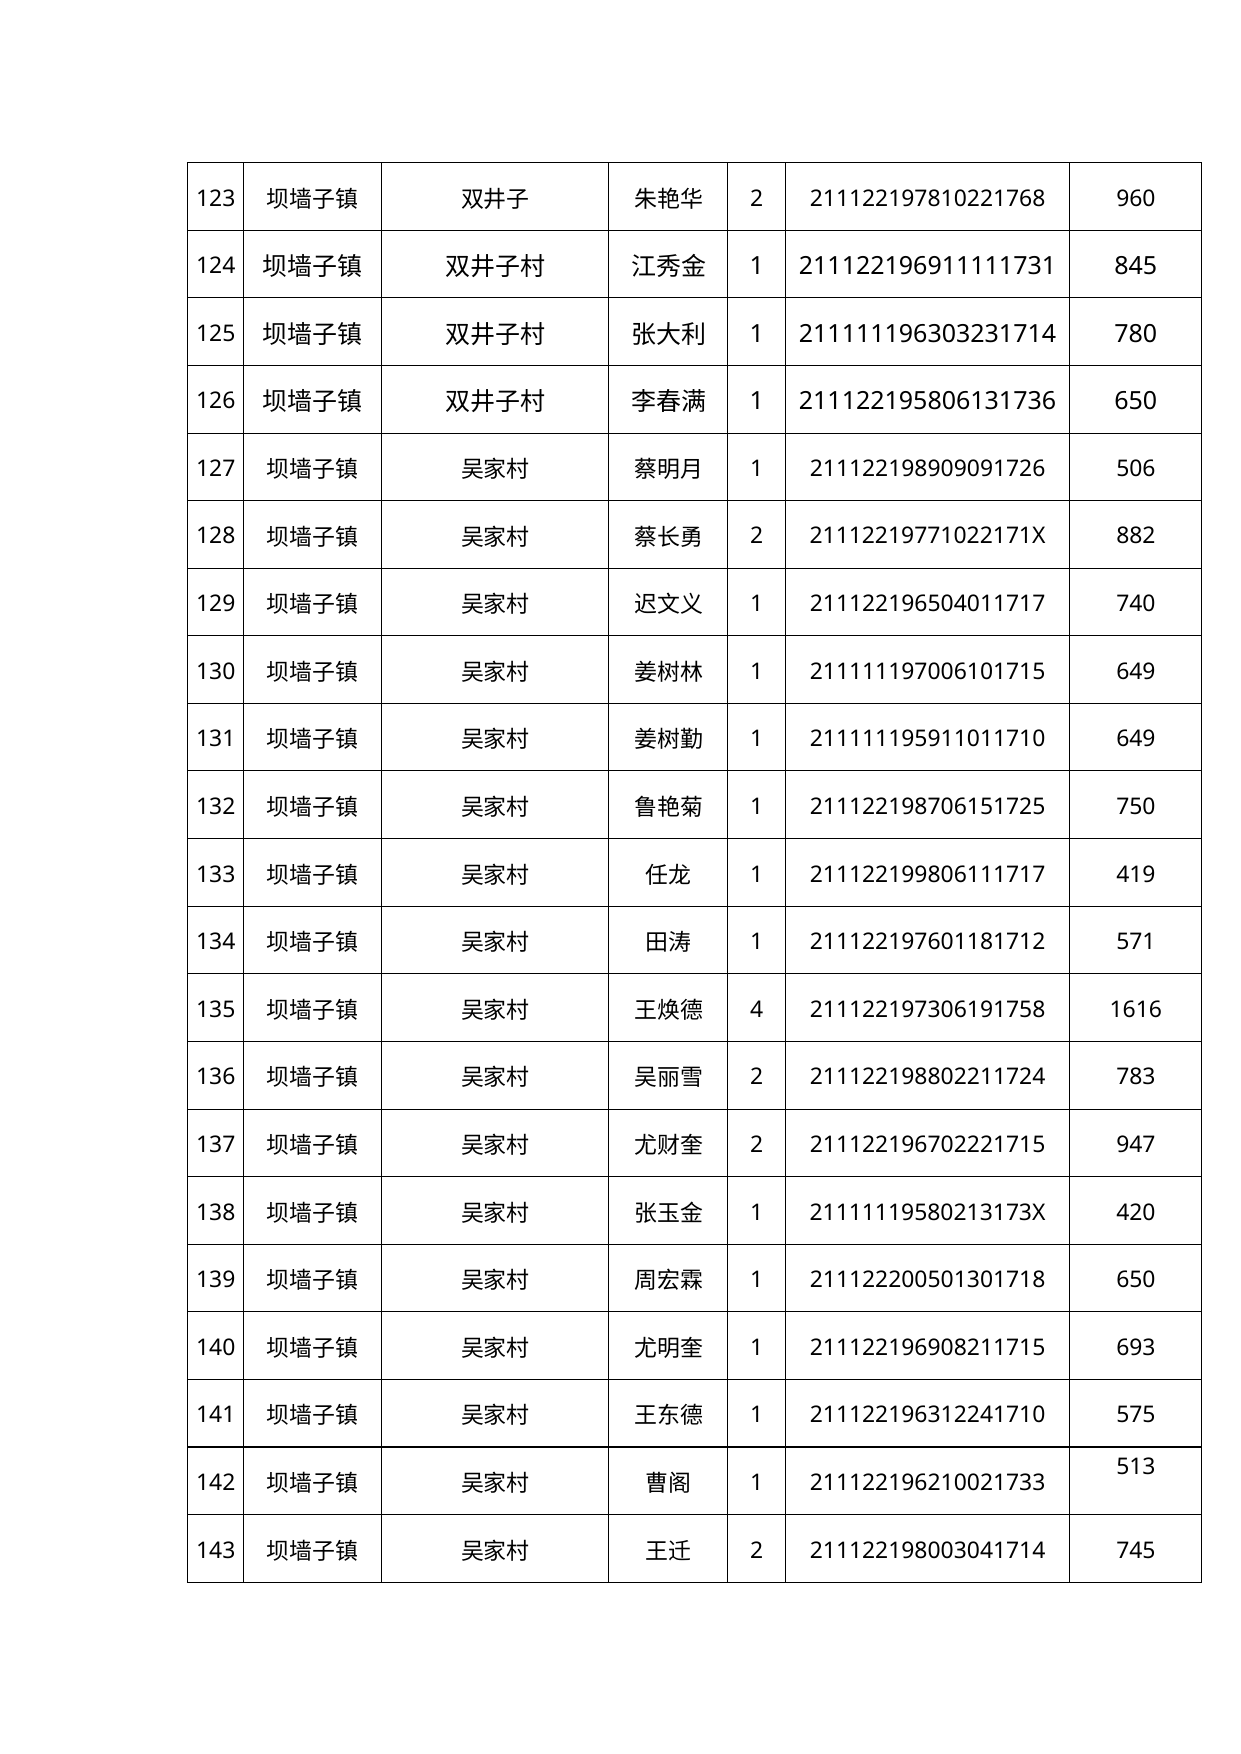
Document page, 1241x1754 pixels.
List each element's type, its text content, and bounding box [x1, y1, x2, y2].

table_cell 坝墙子镇 [244, 231, 381, 297]
table_cell 吴家村 [382, 1042, 608, 1108]
table_cell 125 [188, 298, 243, 365]
table_cell 126 [188, 366, 243, 432]
table_cell 750 [1070, 771, 1201, 838]
table_cell 坝墙子镇 [244, 163, 381, 229]
table_cell 吴家村 [382, 569, 608, 635]
table_cell 1 [728, 1177, 785, 1244]
table_cell 211122195806131736 [786, 366, 1069, 432]
table_cell 740 [1070, 569, 1201, 635]
table_cell 吴家村 [382, 974, 608, 1041]
table_cell 124 [188, 231, 243, 297]
table_cell 曹阁 [609, 1448, 727, 1514]
table_cell 137 [188, 1110, 243, 1176]
table_cell 姜树勤 [609, 704, 727, 770]
table_cell 1 [728, 434, 785, 500]
table_cell 姜树林 [609, 636, 727, 703]
table_cell 140 [188, 1312, 243, 1379]
table_cell 吴家村 [382, 636, 608, 703]
table_cell 坝墙子镇 [244, 907, 381, 973]
table_cell 2 [728, 1515, 785, 1582]
table_cell 坝墙子镇 [244, 366, 381, 432]
table_cell 211111197006101715 [786, 636, 1069, 703]
table_cell 139 [188, 1245, 243, 1311]
table_cell 947 [1070, 1110, 1201, 1176]
table_cell 吴家村 [382, 1110, 608, 1176]
table_cell 649 [1070, 704, 1201, 770]
table_cell 2 [728, 1042, 785, 1108]
table_cell 尤财奎 [609, 1110, 727, 1176]
table_cell 吴家村 [382, 1312, 608, 1379]
table_cell 坝墙子镇 [244, 974, 381, 1041]
table_cell 张玉金 [609, 1177, 727, 1244]
table_cell 419 [1070, 839, 1201, 906]
table_cell 211122199806111717 [786, 839, 1069, 906]
table_cell 128 [188, 501, 243, 568]
table_cell 2 [728, 501, 785, 568]
table_cell 575 [1070, 1380, 1201, 1446]
table_cell 坝墙子镇 [244, 704, 381, 770]
table_cell 745 [1070, 1515, 1201, 1582]
table_cell 田涛 [609, 907, 727, 973]
table_cell 650 [1070, 1245, 1201, 1311]
table_cell 134 [188, 907, 243, 973]
table_cell 21112219771022171X [786, 501, 1069, 568]
table_cell 1 [728, 636, 785, 703]
table_cell 朱艳华 [609, 163, 727, 229]
table_cell 845 [1070, 231, 1201, 297]
table_cell 任龙 [609, 839, 727, 906]
table_cell 坝墙子镇 [244, 1177, 381, 1244]
table_cell 211122196911111731 [786, 231, 1069, 297]
table_cell 吴家村 [382, 839, 608, 906]
table_cell 1 [728, 1245, 785, 1311]
table_cell 141 [188, 1380, 243, 1446]
table_cell 211122198802211724 [786, 1042, 1069, 1108]
table_cell 1 [728, 231, 785, 297]
table_cell 王东德 [609, 1380, 727, 1446]
table_cell 211122198706151725 [786, 771, 1069, 838]
table_cell 211122198003041714 [786, 1515, 1069, 1582]
table_cell 坝墙子镇 [244, 1380, 381, 1446]
table_cell 131 [188, 704, 243, 770]
table_cell 211122197306191758 [786, 974, 1069, 1041]
table_cell 王迁 [609, 1515, 727, 1582]
table_cell 1 [728, 839, 785, 906]
table_cell 4 [728, 974, 785, 1041]
table_cell 1 [728, 1380, 785, 1446]
table_cell 129 [188, 569, 243, 635]
table_cell 双井子村 [382, 366, 608, 432]
table_cell 211122196702221715 [786, 1110, 1069, 1176]
table_cell 211122200501301718 [786, 1245, 1069, 1311]
table_cell 吴家村 [382, 1245, 608, 1311]
table_cell 123 [188, 163, 243, 229]
table_cell 1 [728, 569, 785, 635]
table_cell 1 [728, 298, 785, 365]
table_cell 坝墙子镇 [244, 569, 381, 635]
table_cell 780 [1070, 298, 1201, 365]
table_cell 吴家村 [382, 501, 608, 568]
table_cell 1 [728, 1312, 785, 1379]
table_cell 211122196210021733 [786, 1448, 1069, 1514]
table_cell 1 [728, 771, 785, 838]
table_cell 142 [188, 1448, 243, 1514]
table_cell 周宏霖 [609, 1245, 727, 1311]
table_cell 211122197601181712 [786, 907, 1069, 973]
table_cell 136 [188, 1042, 243, 1108]
table_cell 211122198909091726 [786, 434, 1069, 500]
table_cell 双井子 [382, 163, 608, 229]
table_cell 143 [188, 1515, 243, 1582]
table_cell 882 [1070, 501, 1201, 568]
table_cell 783 [1070, 1042, 1201, 1108]
table_cell 211122197810221768 [786, 163, 1069, 229]
table_cell 130 [188, 636, 243, 703]
table_cell 吴丽雪 [609, 1042, 727, 1108]
table_cell 坝墙子镇 [244, 1448, 381, 1514]
table_cell 鲁艳菊 [609, 771, 727, 838]
table_cell 吴家村 [382, 1515, 608, 1582]
table_cell 571 [1070, 907, 1201, 973]
table_cell 张大利 [609, 298, 727, 365]
table_cell 133 [188, 839, 243, 906]
table_cell 420 [1070, 1177, 1201, 1244]
table_cell 双井子村 [382, 231, 608, 297]
table_cell 127 [188, 434, 243, 500]
table_cell 吴家村 [382, 434, 608, 500]
table_cell 坝墙子镇 [244, 771, 381, 838]
table_cell 李春满 [609, 366, 727, 432]
table_cell 211122196504011717 [786, 569, 1069, 635]
table_cell 211122196908211715 [786, 1312, 1069, 1379]
table_cell 2 [728, 1110, 785, 1176]
table_cell 211111195911011710 [786, 704, 1069, 770]
table_cell 1 [728, 1448, 785, 1514]
table_cell 506 [1070, 434, 1201, 500]
table_cell 132 [188, 771, 243, 838]
table_cell 吴家村 [382, 1177, 608, 1244]
table_cell 坝墙子镇 [244, 1110, 381, 1176]
table_cell 坝墙子镇 [244, 1515, 381, 1582]
table_cell 江秀金 [609, 231, 727, 297]
table_cell 坝墙子镇 [244, 1042, 381, 1108]
table_cell 蔡长勇 [609, 501, 727, 568]
table_cell 650 [1070, 366, 1201, 432]
table_cell 坝墙子镇 [244, 839, 381, 906]
table_cell 135 [188, 974, 243, 1041]
table_cell 坝墙子镇 [244, 636, 381, 703]
table_cell 2 [728, 163, 785, 229]
table_cell 1 [728, 366, 785, 432]
table_cell 吴家村 [382, 1448, 608, 1514]
table_cell 211111196303231714 [786, 298, 1069, 365]
table_cell 坝墙子镇 [244, 1245, 381, 1311]
table_cell 坝墙子镇 [244, 434, 381, 500]
table_cell 21111119580213173X [786, 1177, 1069, 1244]
table_cell 513 [1070, 1448, 1201, 1514]
table_cell 坝墙子镇 [244, 1312, 381, 1379]
table_cell 吴家村 [382, 1380, 608, 1446]
table_cell 693 [1070, 1312, 1201, 1379]
table_cell 1616 [1070, 974, 1201, 1041]
table_cell 1 [728, 907, 785, 973]
table_cell 138 [188, 1177, 243, 1244]
table_cell 吴家村 [382, 771, 608, 838]
table_cell 649 [1070, 636, 1201, 703]
table_cell 211122196312241710 [786, 1380, 1069, 1446]
table_cell 吴家村 [382, 907, 608, 973]
table_cell 迟文义 [609, 569, 727, 635]
table_cell 坝墙子镇 [244, 298, 381, 365]
table_cell 尤明奎 [609, 1312, 727, 1379]
table_cell 双井子村 [382, 298, 608, 365]
table_cell 坝墙子镇 [244, 501, 381, 568]
table_cell 1 [728, 704, 785, 770]
table_cell 吴家村 [382, 704, 608, 770]
table_cell 960 [1070, 163, 1201, 229]
table_cell 蔡明月 [609, 434, 727, 500]
table_cell 王焕德 [609, 974, 727, 1041]
